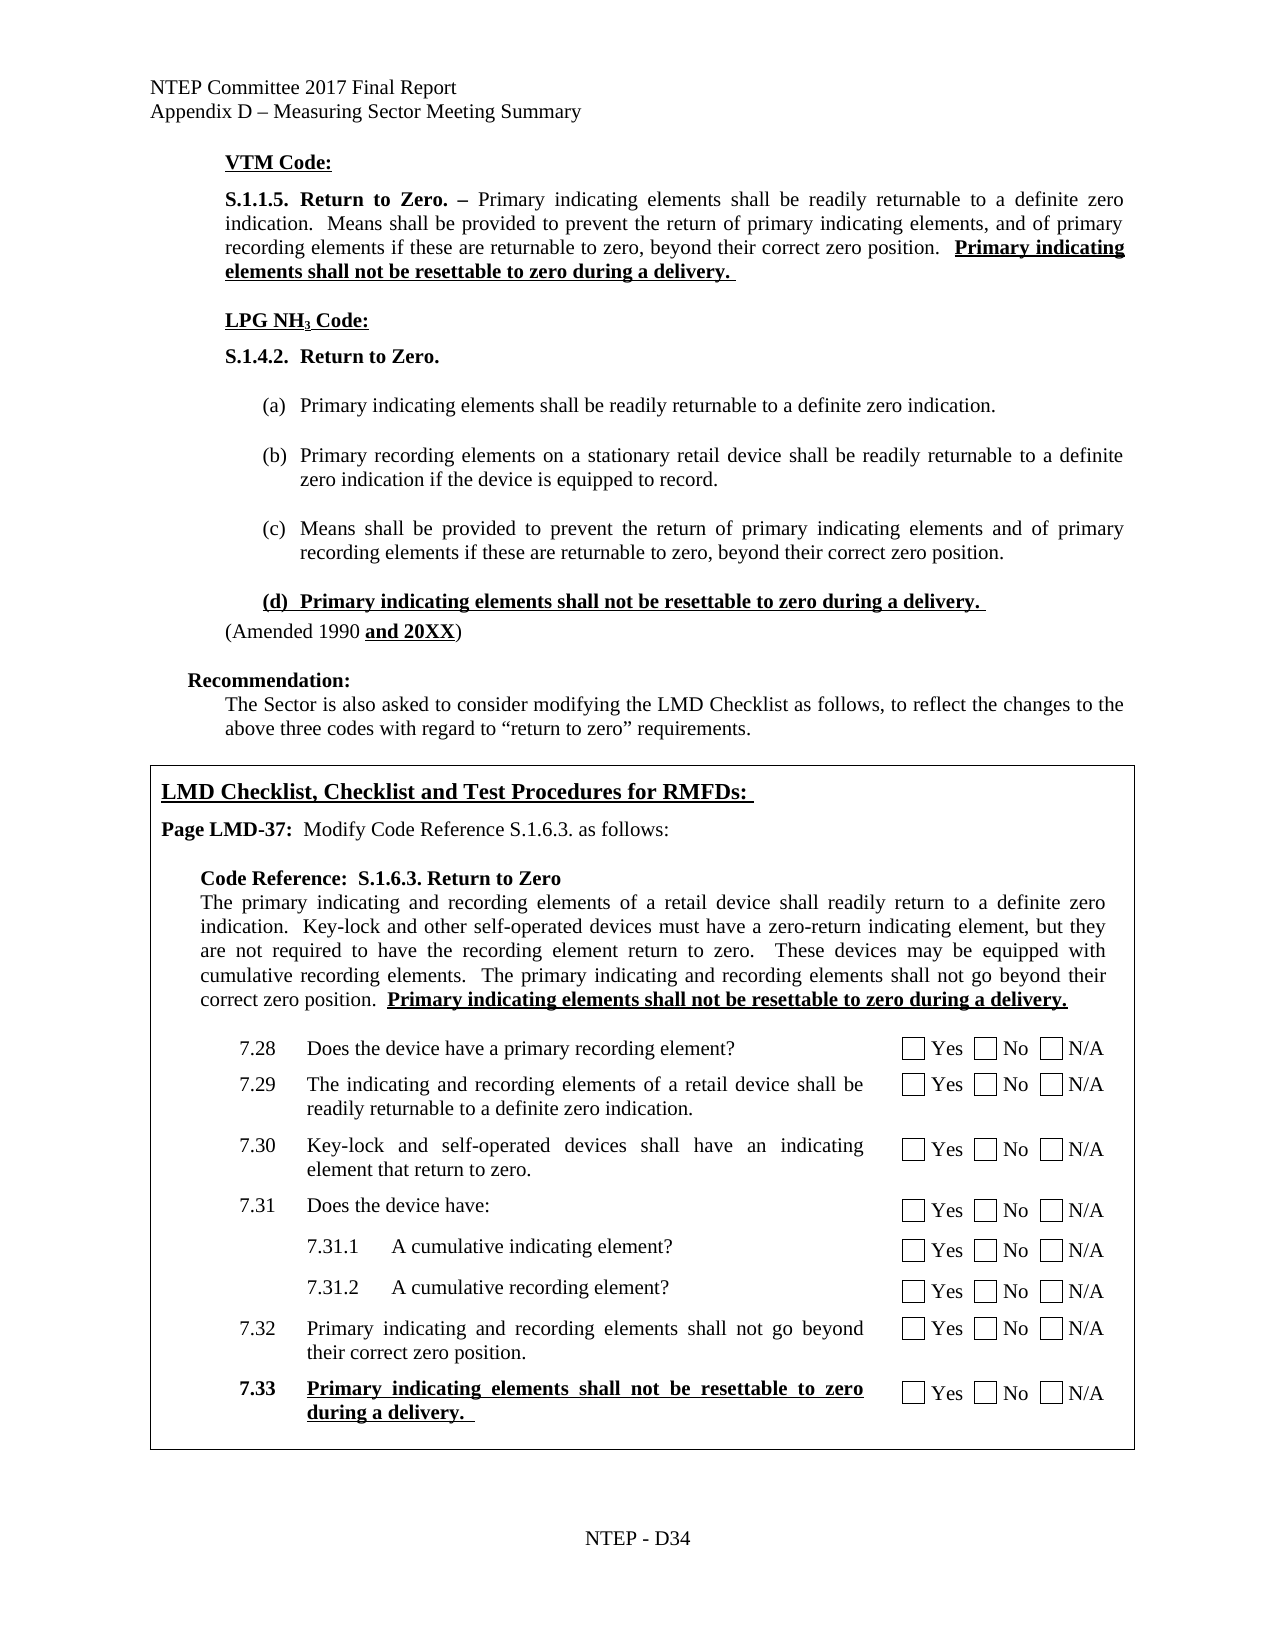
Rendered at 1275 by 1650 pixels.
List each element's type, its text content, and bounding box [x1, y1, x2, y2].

table_cell Yes No N/A [890, 1194, 1134, 1234]
table_cell A cumulative indicating element? [151, 1234, 890, 1275]
table_cell Yes No N/A [890, 1316, 1134, 1376]
table_header LMD Checklist, Checklist and Test Procedures for RMFDs: [151, 766, 1134, 817]
text (d) Primary indicating elements shall not be resettable to zero during a delivery. [262, 589, 1125, 613]
text (b) Primary recording elements on a stationary retail device shall be readily returnable to a definite zero indication if the device is equipped to record. [262, 442, 1125, 491]
text (a) Primary indicating elements shall be readily returnable to a definite zero indication. [262, 393, 1125, 417]
table_cell Primary indicating and recording elements shall not go beyond their correct zero position. [151, 1316, 890, 1376]
table_cell The indicating and recording elements of a retail device shall be readily returnable to a definite zero indication. [151, 1072, 890, 1133]
table_cell A cumulative recording element? [151, 1275, 890, 1316]
subtitle Recommendation: [187, 668, 1125, 692]
text S.1.4.2. Return to Zero. [225, 344, 1125, 368]
table_cell Does the device have a primary recording element? [151, 1036, 890, 1072]
table_cell Key-lock and self-operated devices shall have an indicating element that return to zero. [151, 1133, 890, 1193]
text S.1.1.5. Return to Zero. – Primary indicating elements shall be readily returnable to a definite zero indication. Means shall be provided to prevent the return of primary indicating elements, and of primary recording elements if these are returnable to zero, beyond their correct zero position. Primary indicating elements shall not be resettable to zero during a delivery. [225, 187, 1125, 283]
table_cell Yes No N/A [890, 1376, 1134, 1449]
table_cell Does the device have: [151, 1194, 890, 1234]
table_cell Page LMD-37: Modify Code Reference S.1.6.3. as follows: [151, 817, 1134, 866]
table_cell The primary indicating and recording elements of a retail device shall readily return to a definite zero indication. Key-lock and other self-operated devices must have a zero-return indicating element, but they are not required to have the recording element return to zero. These devices may be equipped with cumulative recording elements. The primary indicating and recording elements shall not go beyond their correct zero position. Primary indicating elements shall not be resettable to zero during a delivery. [151, 890, 1134, 1036]
table_cell Yes No N/A [890, 1275, 1134, 1316]
text (c) Means shall be provided to prevent the return of primary indicating elements and of primary recording elements if these are returnable to zero, beyond their correct zero position. [262, 516, 1125, 564]
table_cell Yes No N/A [890, 1234, 1134, 1275]
table_cell Yes No N/A [890, 1072, 1134, 1133]
table_cell Yes No N/A [890, 1036, 1134, 1072]
table_cell Primary indicating elements shall not be resettable to zero during a delivery. [151, 1376, 890, 1449]
text (Amended 1990 and 20XX) [225, 619, 1125, 643]
subtitle LPG NH3 Code: [225, 308, 1125, 332]
table_cell Code Reference: S.1.6.3. Return to Zero [151, 866, 1134, 890]
subtitle The Sector is also asked to consider modifying the LMD Checklist as follows, to reflect the changes to the above three codes with regard to “return to zero” requirements. [225, 692, 1125, 740]
text VTM Code: [225, 150, 1125, 174]
table_cell Yes No N/A [890, 1133, 1134, 1193]
